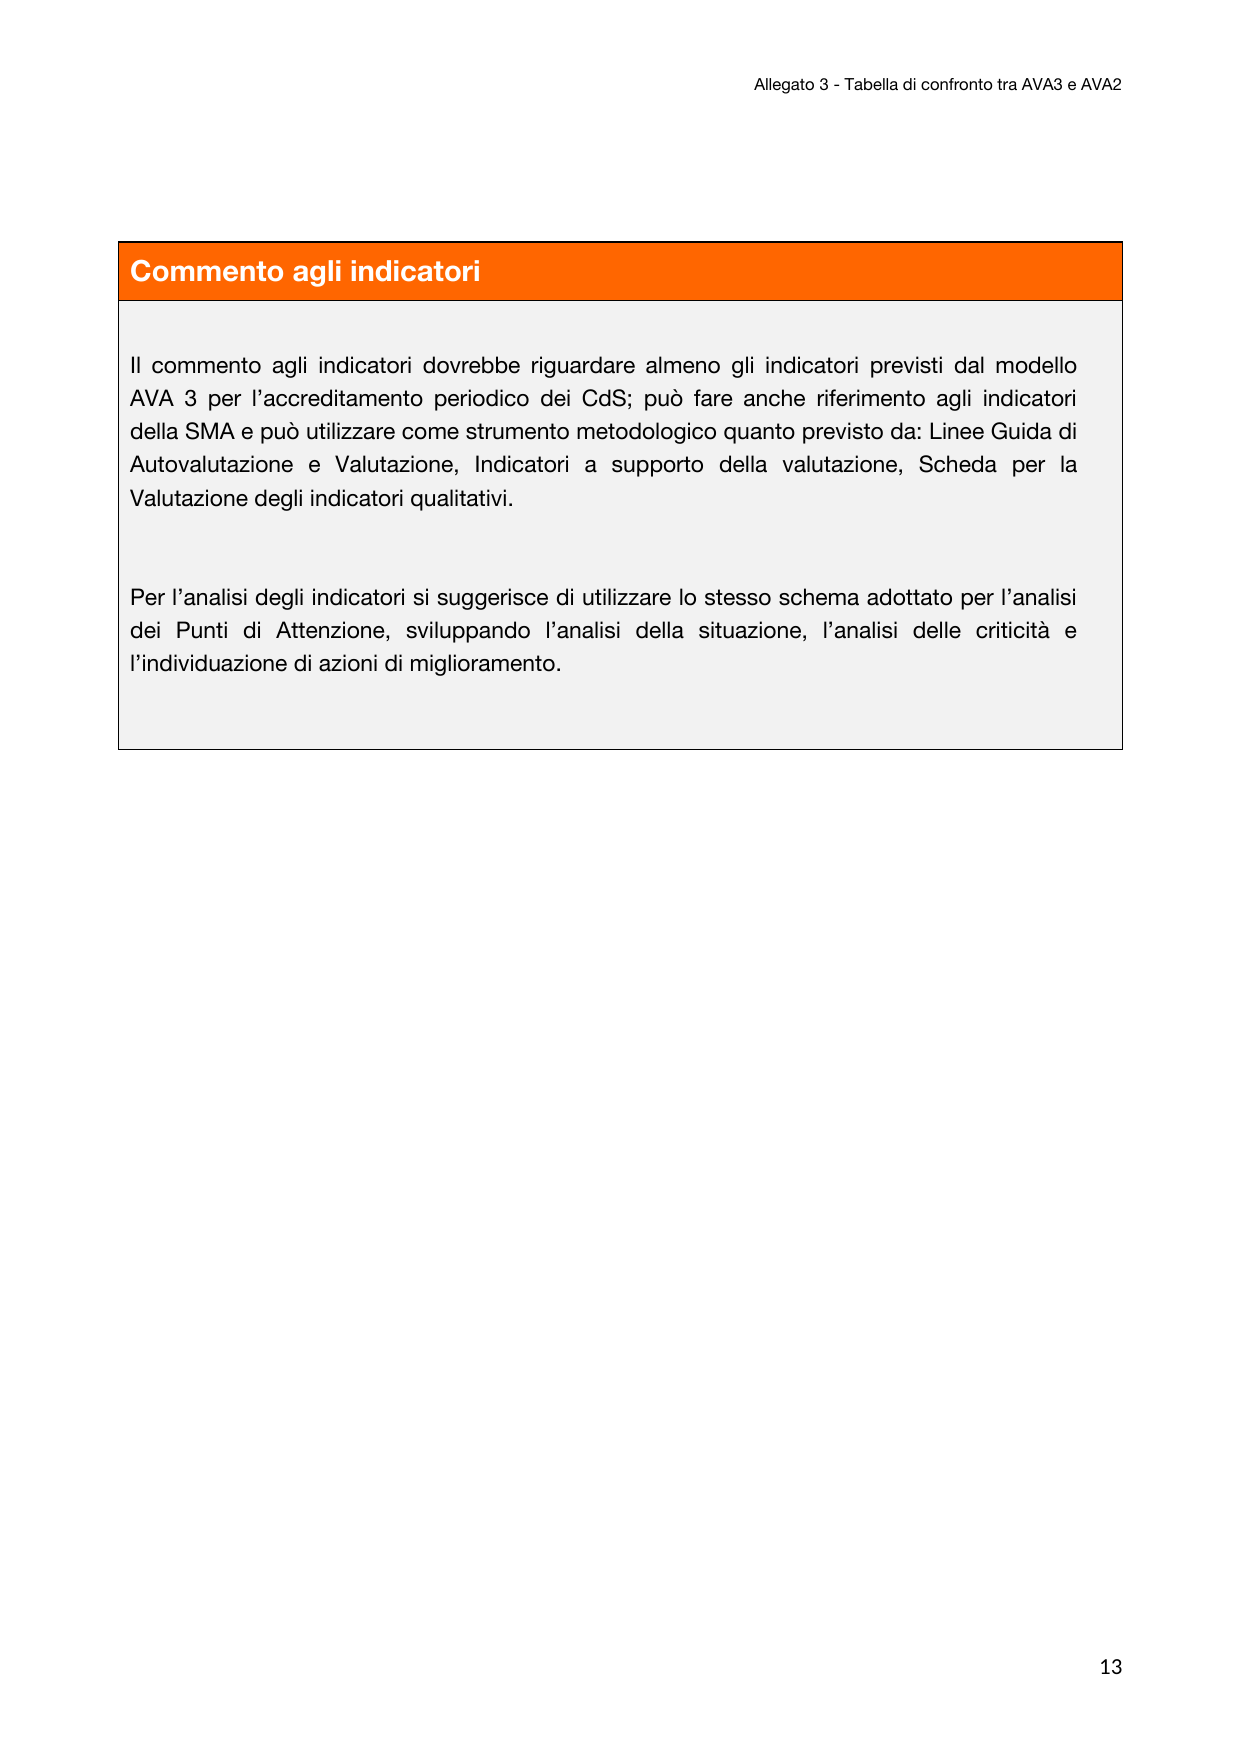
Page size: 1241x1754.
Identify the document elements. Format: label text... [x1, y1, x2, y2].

table_header Commento agli indicatori [119, 243, 1122, 300]
table_cell Il commento agli indicatori dovrebbe riguardare almeno gli indicatori previsti dal modello AVA 3 per l’accreditamento periodico dei CdS; può fare anche riferimento agli indicatori della SMA e può utilizzare come strumento metodologico quanto previsto da: Linee Guida di Autovalutazione e Valutazione, Indicatori a supporto della valutazione, Scheda per la Valutazione degli indicatori qualitativi. Per l’analisi degli indicatori si suggerisce di utilizzare lo stesso schema adottato per l’analisi dei Punti di Attenzione, sviluppando l’analisi della situazione, l’analisi delle criticità e l’individuazione di azioni di miglioramento. [119, 301, 1122, 749]
